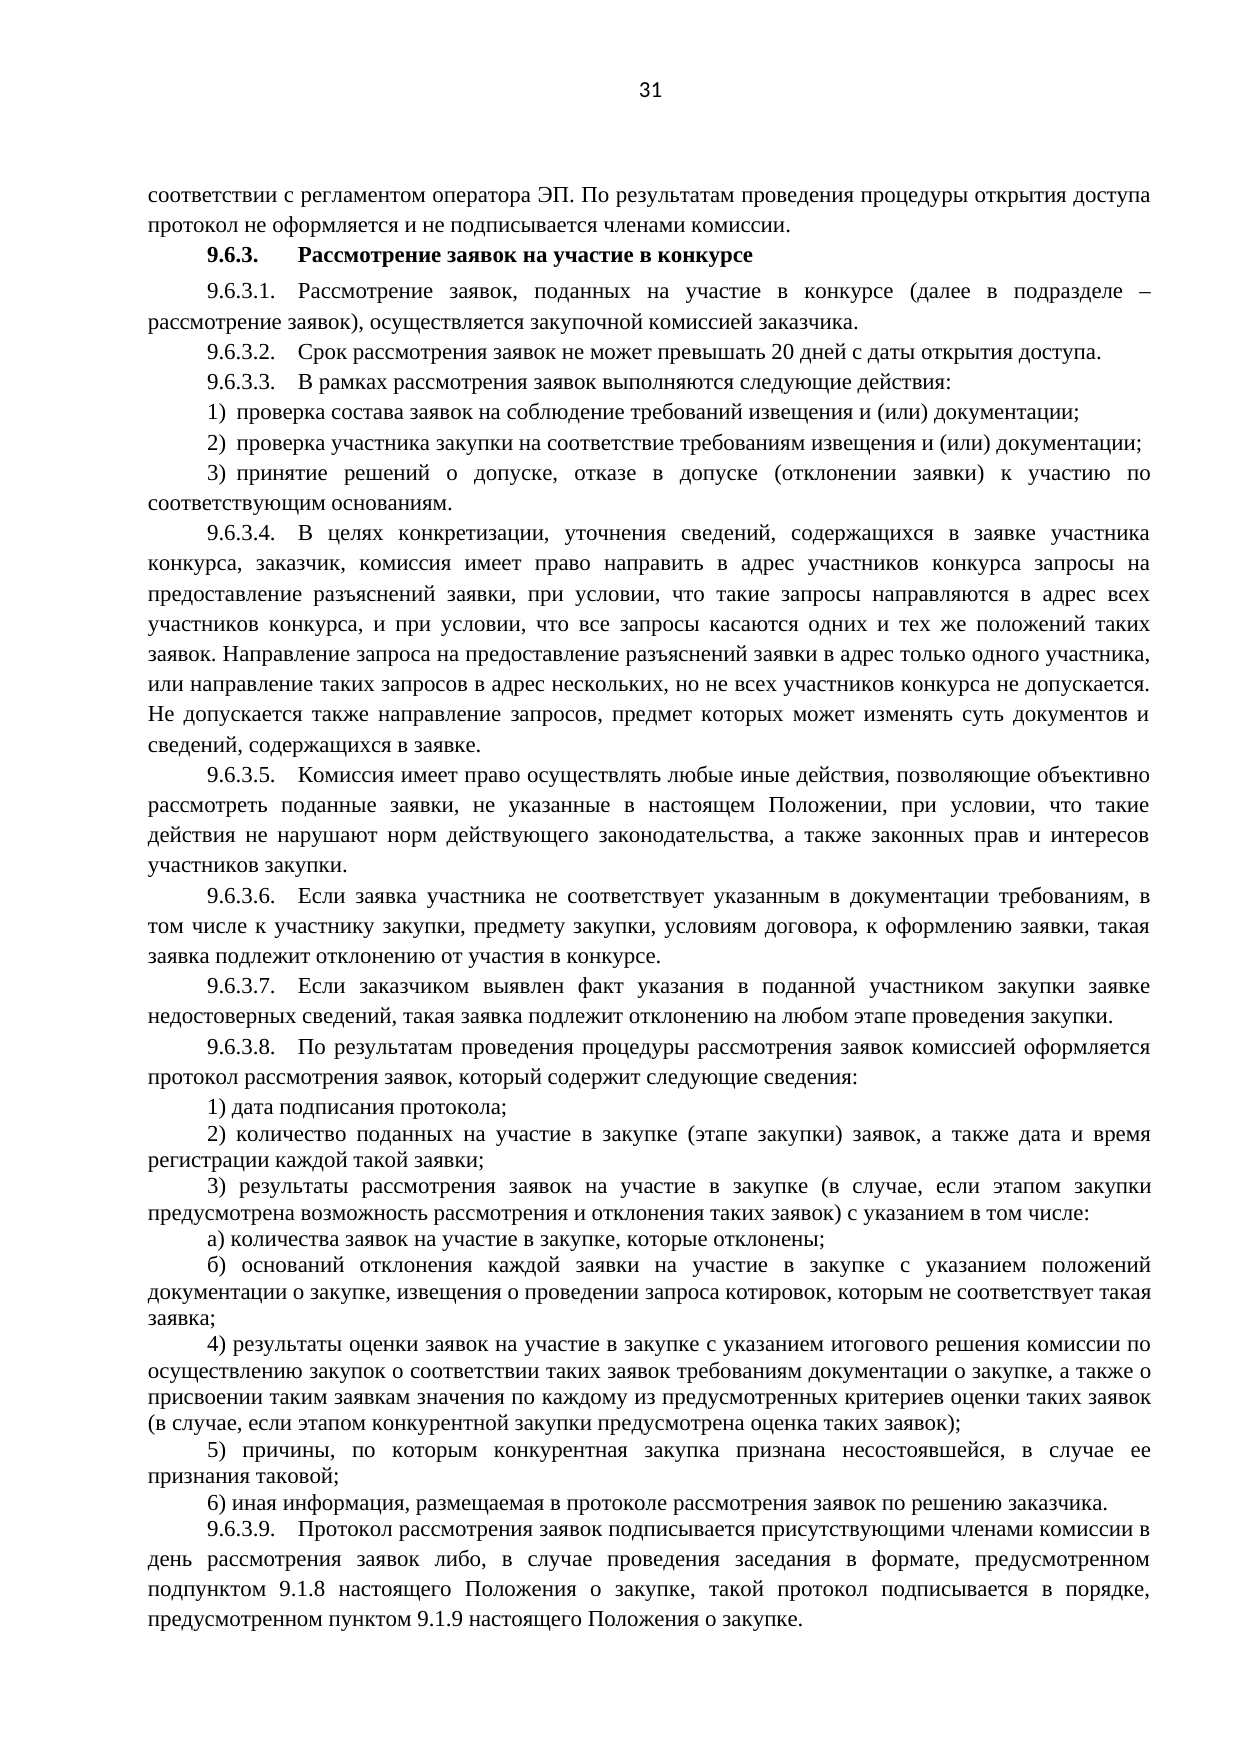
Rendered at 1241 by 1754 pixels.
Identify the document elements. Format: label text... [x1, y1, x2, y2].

text 1) дата подписания протокола; [148, 1093, 1153, 1119]
list В рамках рассмотрения заявок выполняются следующие действия: [148, 368, 1152, 394]
list Если заказчиком выявлен факт указания в поданной участником закупки заявке недостоверных сведений, такая заявка подлежит отклонению на любом этапе проведения закупки. [148, 972, 1152, 1029]
list Срок рассмотрения заявок не может превышать 20 дней с даты открытия доступа. [148, 338, 1152, 364]
text 3) результаты рассмотрения заявок на участие в закупке (в случае, если этапом закупки предусмотрена возможность рассмотрения и отклонения таких заявок) с указанием в том числе: [148, 1172, 1153, 1225]
list Если заявка участника не соответствует указанным в документации требованиям, в том числе к участнику закупки, предмету закупки, условиям договора, к оформлению заявки, такая заявка подлежит отклонению от участия в конкурсе. [148, 882, 1152, 968]
text 6) иная информация, размещаемая в протоколе рассмотрения заявок по решению заказчика. [148, 1488, 1153, 1515]
text б) оснований отклонения каждой заявки на участие в закупке с указанием положений документации о закупке, извещения о проведении запроса котировок, которым не соответствует такая заявка; [148, 1251, 1153, 1330]
list Рассмотрение заявок, поданных на участие в конкурсе (далее в подразделе – рассмотрение заявок), осуществляется закупочной комиссией заказчика. [148, 278, 1152, 334]
text 2) количество поданных на участие в закупке (этапе закупки) заявок, а также дата и время регистрации каждой такой заявки; [148, 1119, 1153, 1172]
text а) количества заявок на участие в закупке, которые отклонены; [148, 1225, 1153, 1251]
list Комиссия имеет право осуществлять любые иные действия, позволяющие объективно рассмотреть поданные заявки, не указанные в настоящем Положении, при условии, что такие действия не нарушают норм действующего законодательства, а также законных прав и интересов участников закупки. [148, 761, 1152, 878]
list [148, 181, 1152, 237]
list проверка участника закупки на соответствие требованиям извещения и (или) документации; [148, 429, 1152, 455]
text 5) причины, по которым конкурентная закупка признана несостоявшейся, в случае ее признания таковой; [148, 1436, 1153, 1488]
text 4) результаты оценки заявок на участие в закупке с указанием итогового решения комиссии по осуществлению закупок о соответствии таких заявок требованиям документации о закупке, а также о присвоении таким заявкам значения по каждому из предусмотренных критериев оценки таких заявок (в случае, если этапом конкурентной закупки предусмотрена оценка таких заявок); [148, 1330, 1153, 1436]
subtitle Рассмотрение заявок на участие в конкурсе [148, 241, 1152, 267]
list Протокол рассмотрения заявок подписывается присутствующими членами комиссии в день рассмотрения заявок либо, в случае проведения заседания в формате, предусмотренном подпунктом 9.1.8 настоящего Положения о закупке, такой протокол подписывается в порядке, предусмотренном пунктом 9.1.9 настоящего Положения о закупке. [148, 1515, 1152, 1632]
list проверка состава заявок на соблюдение требований извещения и (или) документации; [148, 398, 1152, 425]
list принятие решений о допуске, отказе в допуске (отклонении заявки) к участию по соответствующим основаниям. [148, 459, 1152, 515]
list В целях конкретизации, уточнения сведений, содержащихся в заявке участника конкурса, заказчик, комиссия имеет право направить в адрес участников конкурса запросы на предоставление разъяснений заявки, при условии, что такие запросы направляются в адрес всех участников конкурса, и при условии, что все запросы касаются одних и тех же положений таких заявок. Направление запроса на предоставление разъяснений заявки в адрес только одного участника, или направление таких запросов в адрес нескольких, но не всех участников конкурса не допускается. Не допускается также направление запросов, предмет которых может изменять суть документов и сведений, содержащихся в заявке. [148, 519, 1152, 757]
list По результатам проведения процедуры рассмотрения заявок комиссией оформляется протокол рассмотрения заявок, который содержит следующие сведения: [148, 1033, 1152, 1089]
